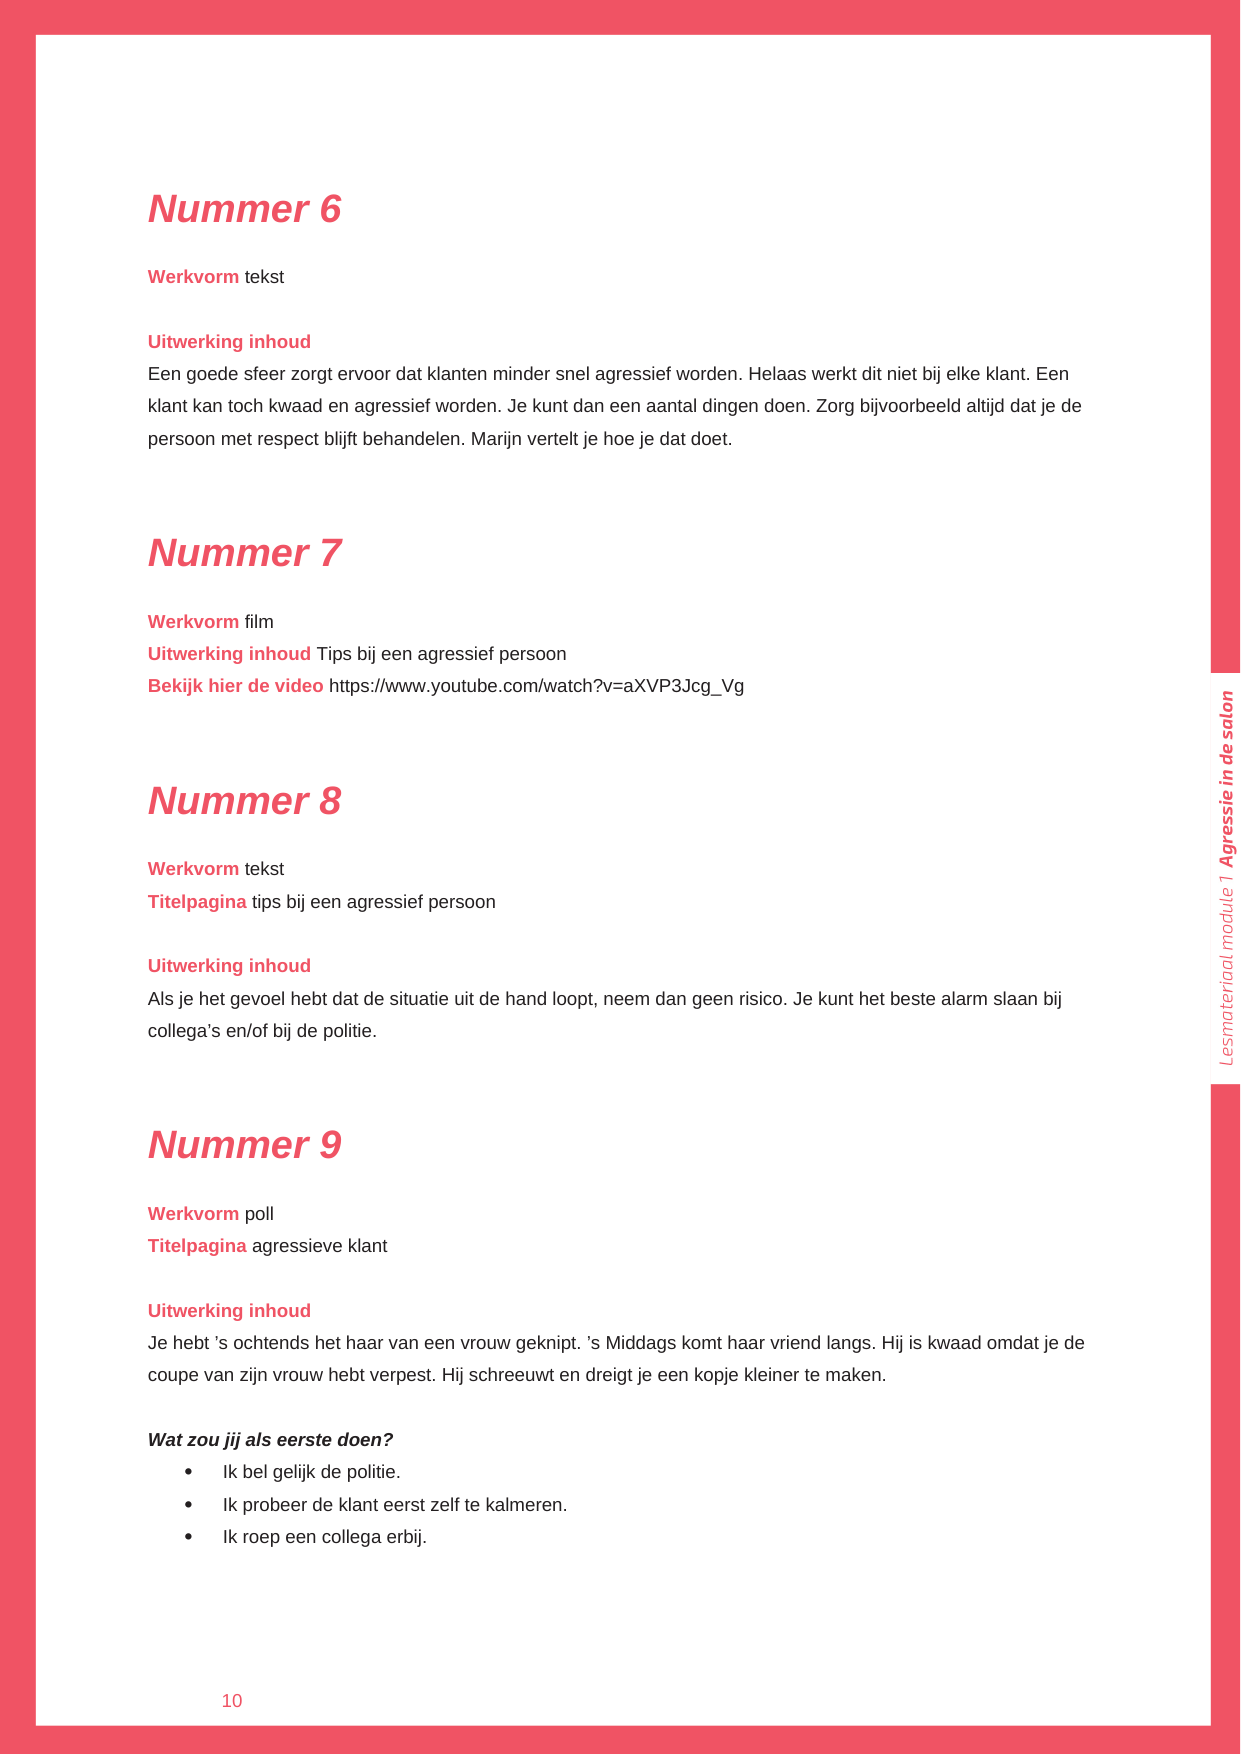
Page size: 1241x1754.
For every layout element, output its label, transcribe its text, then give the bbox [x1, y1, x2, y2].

list Ik roep een collega erbij. [185, 1526, 1093, 1548]
text Uitwerking inhoud [148, 955, 1093, 977]
text Werkvorm poll [148, 1203, 1093, 1224]
text Nummer 9 [148, 1122, 1093, 1167]
text Uitwerking inhoud Tips bij een agressief persoon [148, 643, 1093, 664]
text collega’s en/of bij de politie. [148, 1019, 1093, 1041]
text Nummer 6 [148, 185, 1093, 231]
text coupe van zijn vrouw hebt verpest. Hij schreeuwt en dreigt je een kopje kleiner te maken. [148, 1364, 1093, 1386]
list Ik probeer de klant eerst zelf te kalmeren. [185, 1493, 1093, 1515]
text Je hebt ’s ochtends het haar van een vrouw geknipt. ’s Middags komt haar vriend langs. Hij is kwaad omdat je de [148, 1332, 1093, 1353]
text Wat zou jij als eerste doen? [148, 1429, 1093, 1450]
text Nummer 7 [148, 529, 1093, 575]
text Werkvorm film [148, 611, 1093, 632]
text Titelpagina tips bij een agressief persoon [148, 890, 1093, 912]
text Uitwerking inhoud [148, 331, 1093, 352]
text Uitwerking inhoud [148, 1299, 1093, 1321]
text Titelpagina agressieve klant [148, 1235, 1093, 1256]
text Werkvorm tekst [148, 266, 1093, 288]
text Bekijk hier de video https://www.youtube.com/watch?v=aXVP3Jcg_Vg [148, 675, 1093, 697]
text Werkvorm tekst [148, 858, 1093, 880]
text Als je het gevoel hebt dat de situatie uit de hand loopt, neem dan geen risico. Je kunt het beste alarm slaan bij [148, 987, 1093, 1009]
picture [0, 0, 1241, 1754]
list Ik bel gelijk de politie. [185, 1461, 1093, 1483]
text Nummer 8 [148, 777, 1093, 823]
text Een goede sfeer zorgt ervoor dat klanten minder snel agressief worden. Helaas werkt dit niet bij elke klant. Een klant kan toch kwaad en agressief worden. Je kunt dan een aantal dingen doen. Zorg bijvoorbeeld altijd dat je de persoon met respect blijft behandelen. Marijn vertelt je hoe je dat doet. [148, 363, 1093, 449]
